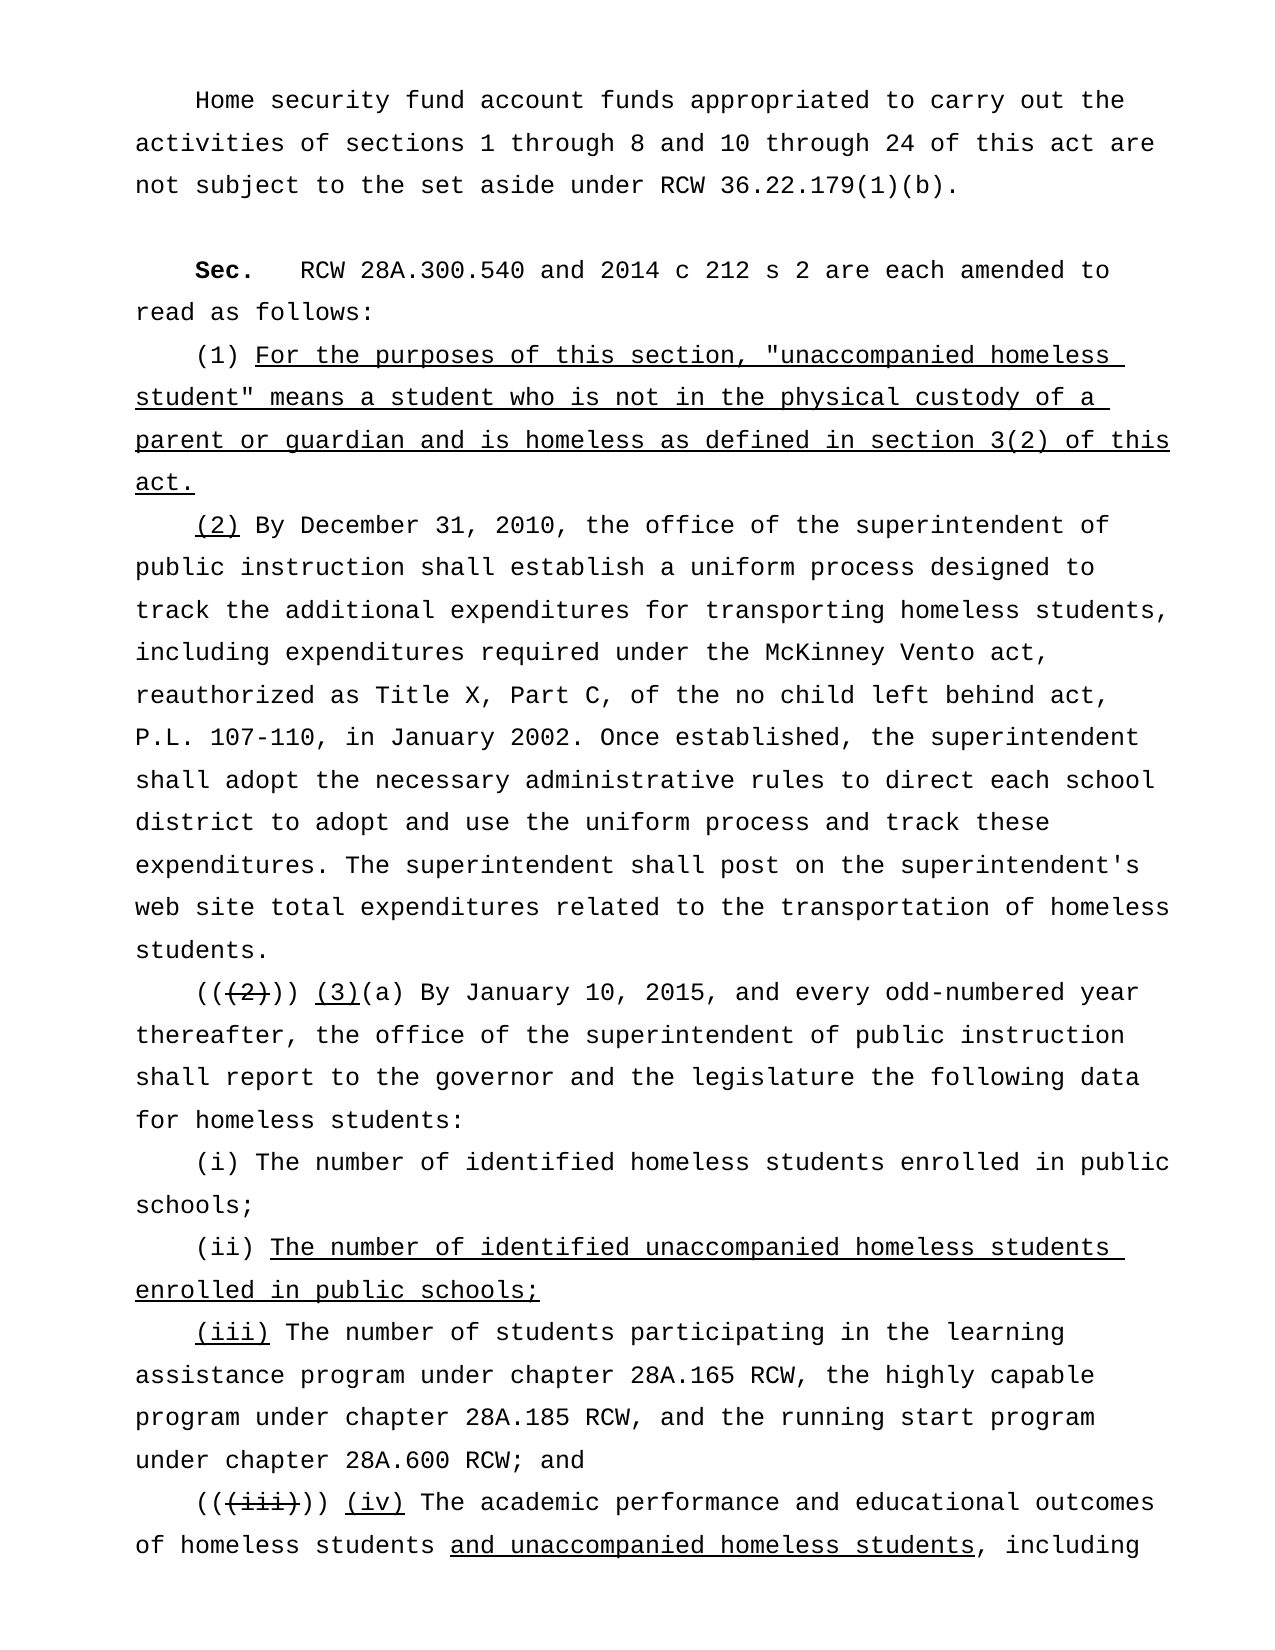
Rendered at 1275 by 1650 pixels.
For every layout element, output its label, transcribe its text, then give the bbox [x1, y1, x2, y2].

text (((2))) (3)(a) By January 10, 2015, and every odd-numbered year thereafter, the office of the superintendent of public instruction shall report to the governor and the legislature the following data for homeless students: [135, 967, 1170, 1137]
text (i) The number of identified homeless students enrolled in public schools; [135, 1137, 1170, 1222]
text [135, 1477, 1170, 1562]
text (1) For the purposes of this section, "unaccompanied homeless student" means a student who is not in the physical custody of a parent or guardian and is homeless as defined in section 3(2) of this act. [135, 329, 1170, 450]
text (1) For the purposes of this section, "unaccompanied homeless student" means a student who is not in the physical custody of a parent or guardian and is homeless as defined in section 3(2) of this act. [135, 452, 1170, 499]
text Home security fund account funds appropriated to carry out the activities of sections 1 through 8 and 10 through 24 of this act are not subject to the set aside under RCW 36.22.179(1)(b). [135, 75, 1170, 202]
text (ii) The number of identified unaccompanied homeless students enrolled in public schools; [135, 1222, 1170, 1307]
text Sec. RCW 28A.300.540 and 2014 c 212 s 2 are each amended to read as follows: [135, 244, 1170, 329]
text (2) By December 31, 2010, the office of the superintendent of public instruction shall establish a uniform process designed to track the additional expenditures for transporting homeless students, including expenditures required under the McKinney Vento act, reauthorized as Title X, Part C, of the no child left behind act, P.L. 107-110, in January 2002. Once established, the superintendent shall adopt the necessary administrative rules to direct each school district to adopt and use the uniform process and track these expenditures. The superintendent shall post on the superintendent's web site total expenditures related to the transportation of homeless students. [135, 499, 1170, 967]
text (iii) The number of students participating in the learning assistance program under chapter 28A.165 RCW, the highly capable program under chapter 28A.185 RCW, and the running start program under chapter 28A.600 RCW; and [135, 1307, 1170, 1477]
